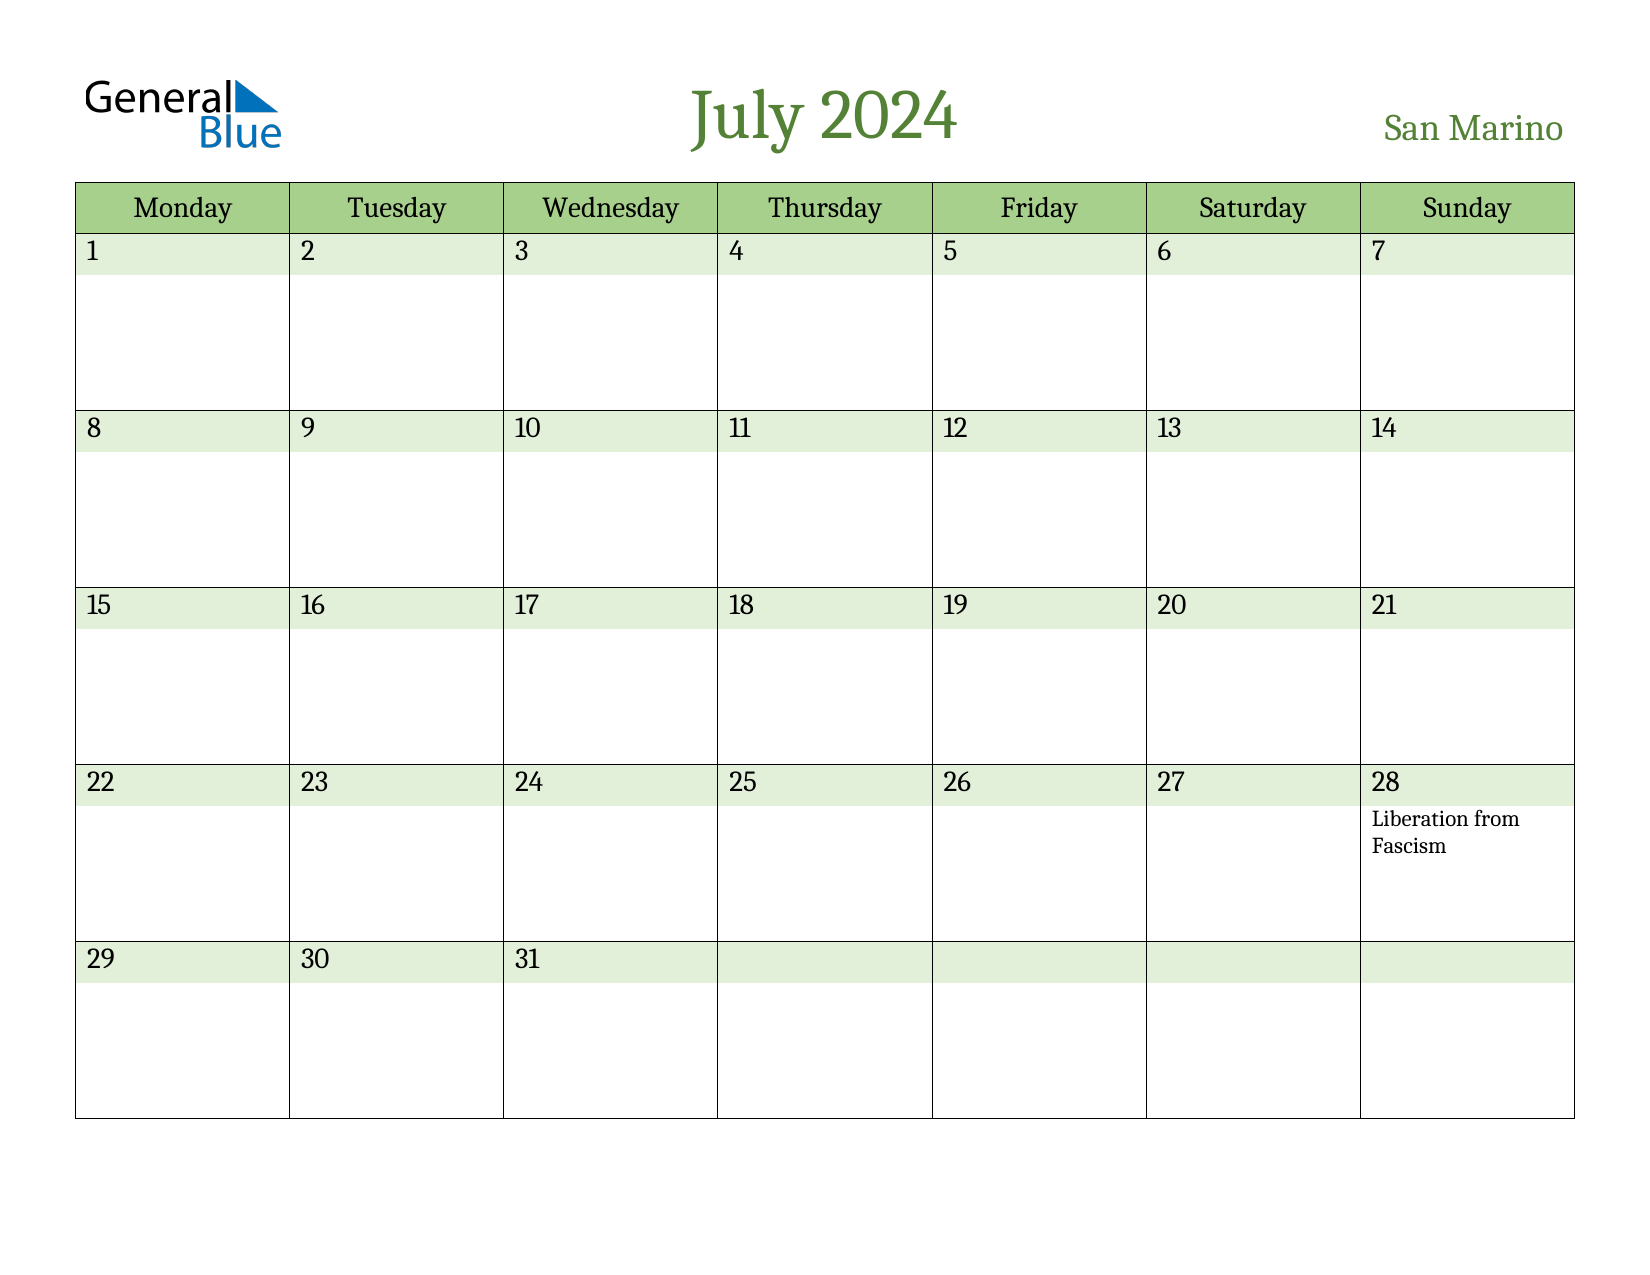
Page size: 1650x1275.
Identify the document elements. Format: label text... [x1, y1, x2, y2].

table_cell 25 [718, 765, 932, 806]
table_cell [290, 275, 503, 410]
table_cell [718, 452, 932, 587]
table_cell [718, 983, 932, 1118]
table_cell [1147, 806, 1360, 941]
table_cell [933, 275, 1146, 410]
table_cell [933, 806, 1146, 941]
table_cell 16 [290, 588, 503, 629]
table_header San Marino [1146, 75, 1574, 182]
table_cell [1361, 629, 1574, 764]
table_cell [290, 806, 503, 941]
table_cell 31 [504, 942, 717, 983]
table_cell [718, 806, 932, 941]
table_cell [504, 275, 717, 410]
table_cell 17 [504, 588, 717, 629]
table_cell [1361, 942, 1574, 983]
table_cell [76, 275, 289, 410]
table_cell 13 [1147, 411, 1360, 452]
table_cell [290, 629, 503, 764]
table_cell [1361, 452, 1574, 587]
table_cell 23 [290, 765, 503, 806]
table_cell [933, 629, 1146, 764]
table_cell Sunday [1361, 183, 1574, 233]
table_cell [1361, 983, 1574, 1118]
table_header [76, 75, 503, 182]
table_cell 24 [504, 765, 717, 806]
table_cell [76, 629, 289, 764]
table_cell [933, 983, 1146, 1118]
table_cell 3 [504, 234, 717, 275]
table_cell [933, 452, 1146, 587]
table_cell [76, 452, 289, 587]
table_cell 2 [290, 234, 503, 275]
table_cell 20 [1147, 588, 1360, 629]
table_cell 4 [718, 234, 932, 275]
table_cell 6 [1147, 234, 1360, 275]
table_cell Liberation from Fascism [1361, 806, 1574, 941]
table_cell [76, 983, 289, 1118]
table_cell 1 [76, 234, 289, 275]
table_cell Wednesday [504, 183, 717, 233]
table_cell [1361, 275, 1574, 410]
table_cell 10 [504, 411, 717, 452]
table_cell [290, 452, 503, 587]
table_cell [933, 942, 1146, 983]
table_header July 2024 [504, 75, 1146, 182]
table_cell 7 [1361, 234, 1574, 275]
table_cell [718, 275, 932, 410]
table_cell 26 [933, 765, 1146, 806]
table_cell 21 [1361, 588, 1574, 629]
table_cell Saturday [1147, 183, 1360, 233]
table_cell 12 [933, 411, 1146, 452]
table_cell 19 [933, 588, 1146, 629]
table_cell [1147, 629, 1360, 764]
table_cell [504, 629, 717, 764]
table_cell [1147, 452, 1360, 587]
table_cell [504, 983, 717, 1118]
table_cell 22 [76, 765, 289, 806]
table_cell Thursday [718, 183, 932, 233]
table_cell Tuesday [290, 183, 503, 233]
table_cell [1147, 983, 1360, 1118]
table_cell 30 [290, 942, 503, 983]
table_cell 14 [1361, 411, 1574, 452]
picture [86, 80, 281, 148]
table_cell 8 [76, 411, 289, 452]
table_cell [718, 629, 932, 764]
table_cell [76, 806, 289, 941]
table_cell Monday [76, 183, 289, 233]
table_cell [1147, 275, 1360, 410]
table_cell 9 [290, 411, 503, 452]
table_cell 18 [718, 588, 932, 629]
table_cell [718, 942, 932, 983]
table_cell [504, 806, 717, 941]
table_cell 11 [718, 411, 932, 452]
table_cell [1147, 942, 1360, 983]
table_cell [504, 452, 717, 587]
table_cell [290, 983, 503, 1118]
table_cell 27 [1147, 765, 1360, 806]
table_cell 15 [76, 588, 289, 629]
table_cell 5 [933, 234, 1146, 275]
table_cell 28 [1361, 765, 1574, 806]
table_cell Friday [933, 183, 1146, 233]
table_cell 29 [76, 942, 289, 983]
